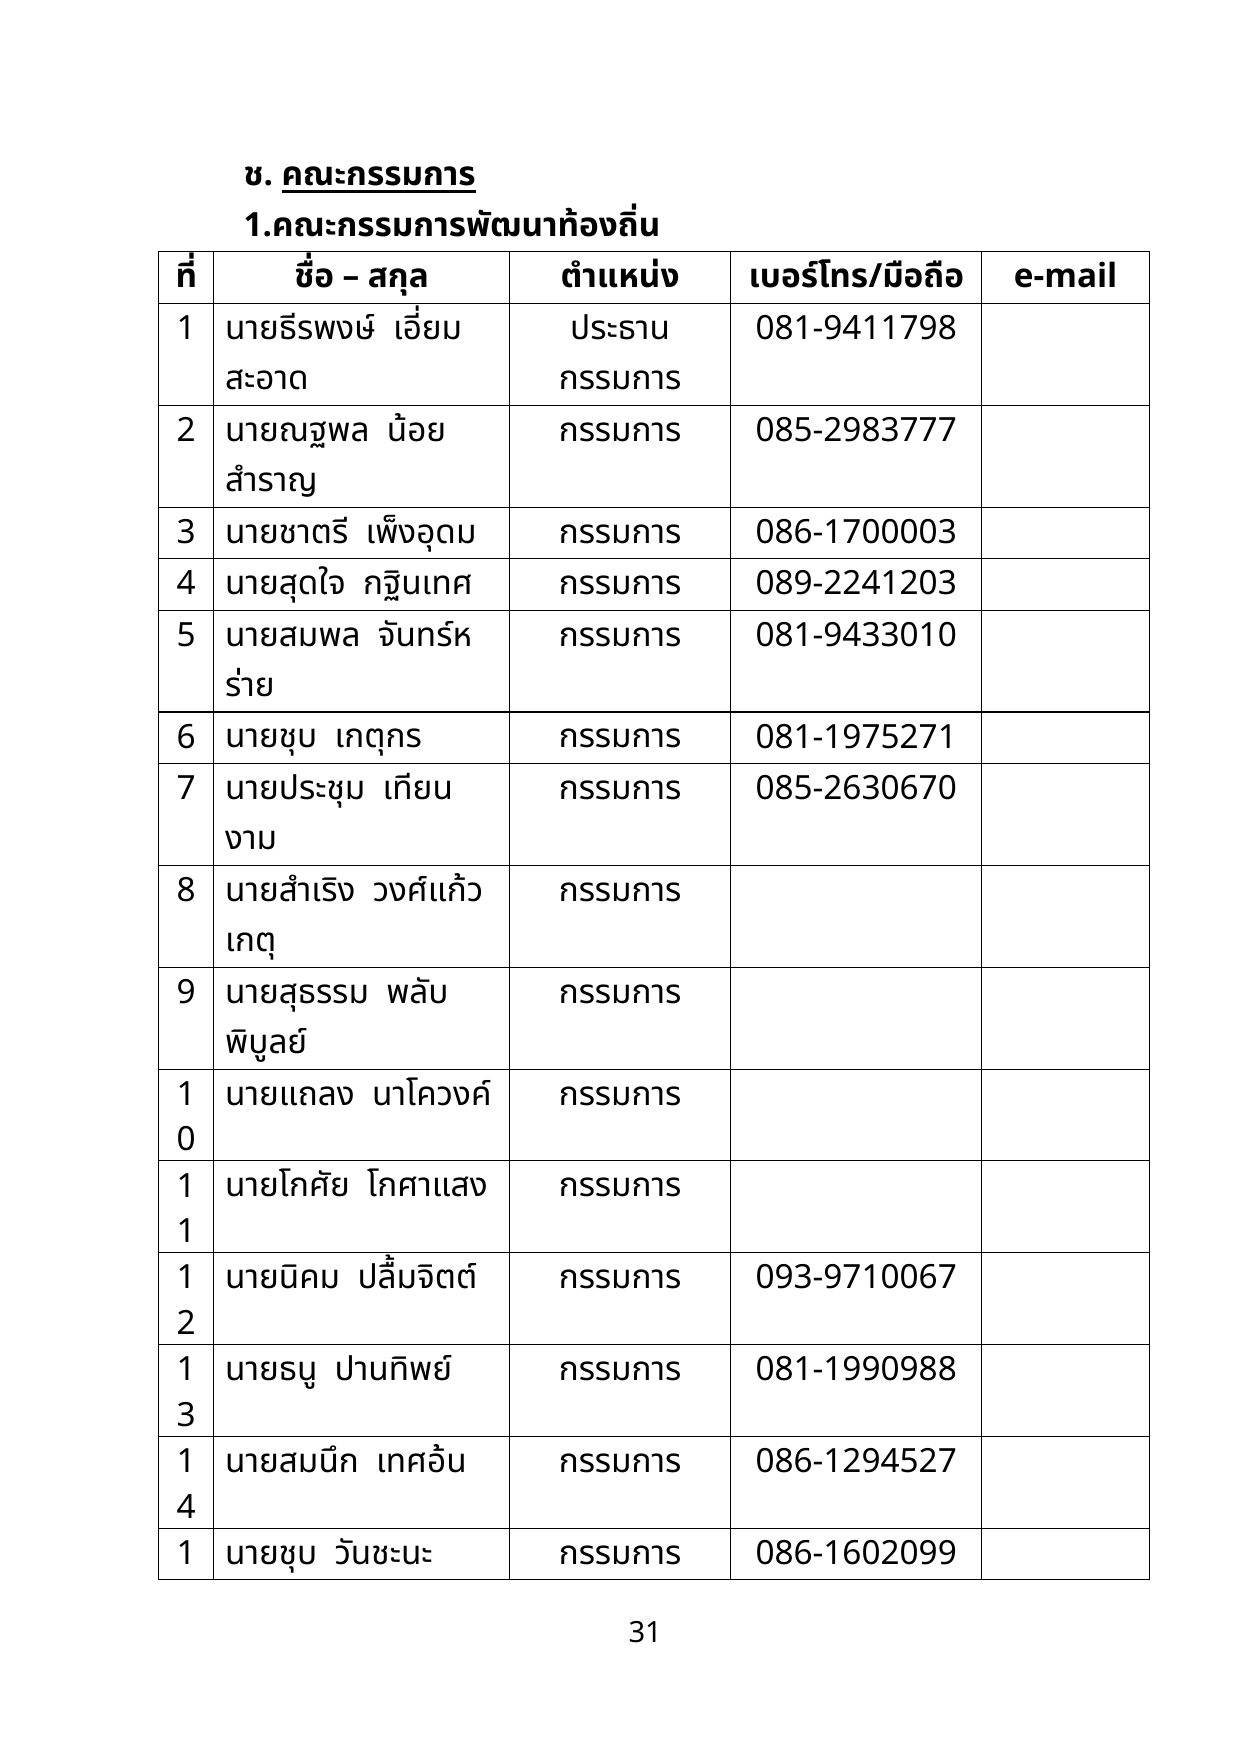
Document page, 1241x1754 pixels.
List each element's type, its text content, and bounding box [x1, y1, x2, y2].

table_cell 1 [159, 304, 213, 405]
table_cell กรรมการ [510, 764, 730, 865]
table_cell 081-9411798 [731, 304, 981, 405]
table_cell นายสุดใจ กฐินเทศ [214, 559, 509, 609]
table_cell [731, 968, 981, 1068]
table_cell [982, 1161, 1149, 1252]
table_cell กรรมการ [510, 508, 730, 558]
table_cell 081-1975271 [731, 713, 981, 763]
table_cell กรรมการ [510, 406, 730, 507]
table_cell [982, 764, 1149, 865]
table_header เบอร์โทร/มือถือ [731, 252, 981, 303]
table_cell [731, 1070, 981, 1160]
table_cell 14 [159, 1437, 213, 1528]
table_cell นายธนู ปานทิพย์ [214, 1345, 509, 1436]
table_cell [982, 559, 1149, 609]
table_cell [982, 713, 1149, 763]
table_cell นายแถลง นาโควงค์ [214, 1070, 509, 1160]
table_cell 081-9433010 [731, 611, 981, 711]
table_cell 10 [159, 1070, 213, 1160]
table_cell กรรมการ [510, 1253, 730, 1344]
table_cell 12 [159, 1253, 213, 1344]
table_cell [982, 866, 1149, 967]
table_cell นายโกศัย โกศาแสง [214, 1161, 509, 1252]
table_cell ประธานกรรมการ [510, 304, 730, 405]
table_header e-mail [982, 252, 1149, 303]
table_cell [982, 508, 1149, 558]
table_cell กรรมการ [510, 559, 730, 609]
table_cell กรรมการ [510, 611, 730, 711]
table_cell 086-1602099 [731, 1529, 981, 1579]
table_cell 085-2630670 [731, 764, 981, 865]
table_cell นายประชุม เทียนงาม [214, 764, 509, 865]
table_cell กรรมการ [510, 1070, 730, 1160]
table_cell นายสำเริง วงศ์แก้วเกตุ [214, 866, 509, 967]
table_cell 5 [159, 611, 213, 711]
table_cell 9 [159, 968, 213, 1068]
table_cell [982, 968, 1149, 1068]
table_cell นายชุบ เกตุกร [214, 713, 509, 763]
table_cell 4 [159, 559, 213, 609]
table_cell กรรมการ [510, 1161, 730, 1252]
table_cell [982, 304, 1149, 405]
table_cell กรรมการ [510, 968, 730, 1068]
table_cell [982, 1253, 1149, 1344]
text ช. คณะกรรมการ 1.คณะกรรมการพัฒนาท้องถิ่น [169, 150, 1120, 251]
table_header ชื่อ – สกุล [214, 252, 509, 303]
table_header ตำแหน่ง [510, 252, 730, 303]
table_header ที่ [159, 252, 213, 303]
table_cell [731, 866, 981, 967]
table_cell นายสมนึก เทศอ้น [214, 1437, 509, 1528]
table_cell [982, 611, 1149, 711]
table_cell 7 [159, 764, 213, 865]
table_cell 089-2241203 [731, 559, 981, 609]
table_cell นายสมพล จันทร์หร่าย [214, 611, 509, 711]
table_cell 086-1700003 [731, 508, 981, 558]
table_cell [982, 406, 1149, 507]
table_cell นายชุบ วันชะนะ [214, 1529, 509, 1579]
table_cell 11 [159, 1161, 213, 1252]
table_cell นายชาตรี เพ็งอุดม [214, 508, 509, 558]
table_cell 15 [159, 1529, 213, 1579]
table_cell 081-1990988 [731, 1345, 981, 1436]
table_cell นายณฐพล น้อยสำราญ [214, 406, 509, 507]
table_cell 2 [159, 406, 213, 507]
table_cell 6 [159, 713, 213, 763]
table_cell 13 [159, 1345, 213, 1436]
table_cell กรรมการ [510, 713, 730, 763]
table_cell กรรมการ [510, 866, 730, 967]
table_cell [731, 1161, 981, 1252]
table_cell [982, 1345, 1149, 1436]
table_cell กรรมการ [510, 1437, 730, 1528]
table_cell [982, 1437, 1149, 1528]
table_cell กรรมการ [510, 1345, 730, 1436]
table_cell 085-2983777 [731, 406, 981, 507]
table_cell 093-9710067 [731, 1253, 981, 1344]
table_cell [982, 1070, 1149, 1160]
table_cell นายธีรพงษ์ เอี่ยมสะอาด [214, 304, 509, 405]
table_cell กรรมการ [510, 1529, 730, 1579]
table_cell 3 [159, 508, 213, 558]
table_cell 086-1294527 [731, 1437, 981, 1528]
table_cell [982, 1529, 1149, 1579]
table_cell นายสุธรรม พลับพิบูลย์ [214, 968, 509, 1068]
table_cell 8 [159, 866, 213, 967]
table_cell นายนิคม ปลื้มจิตต์ [214, 1253, 509, 1344]
